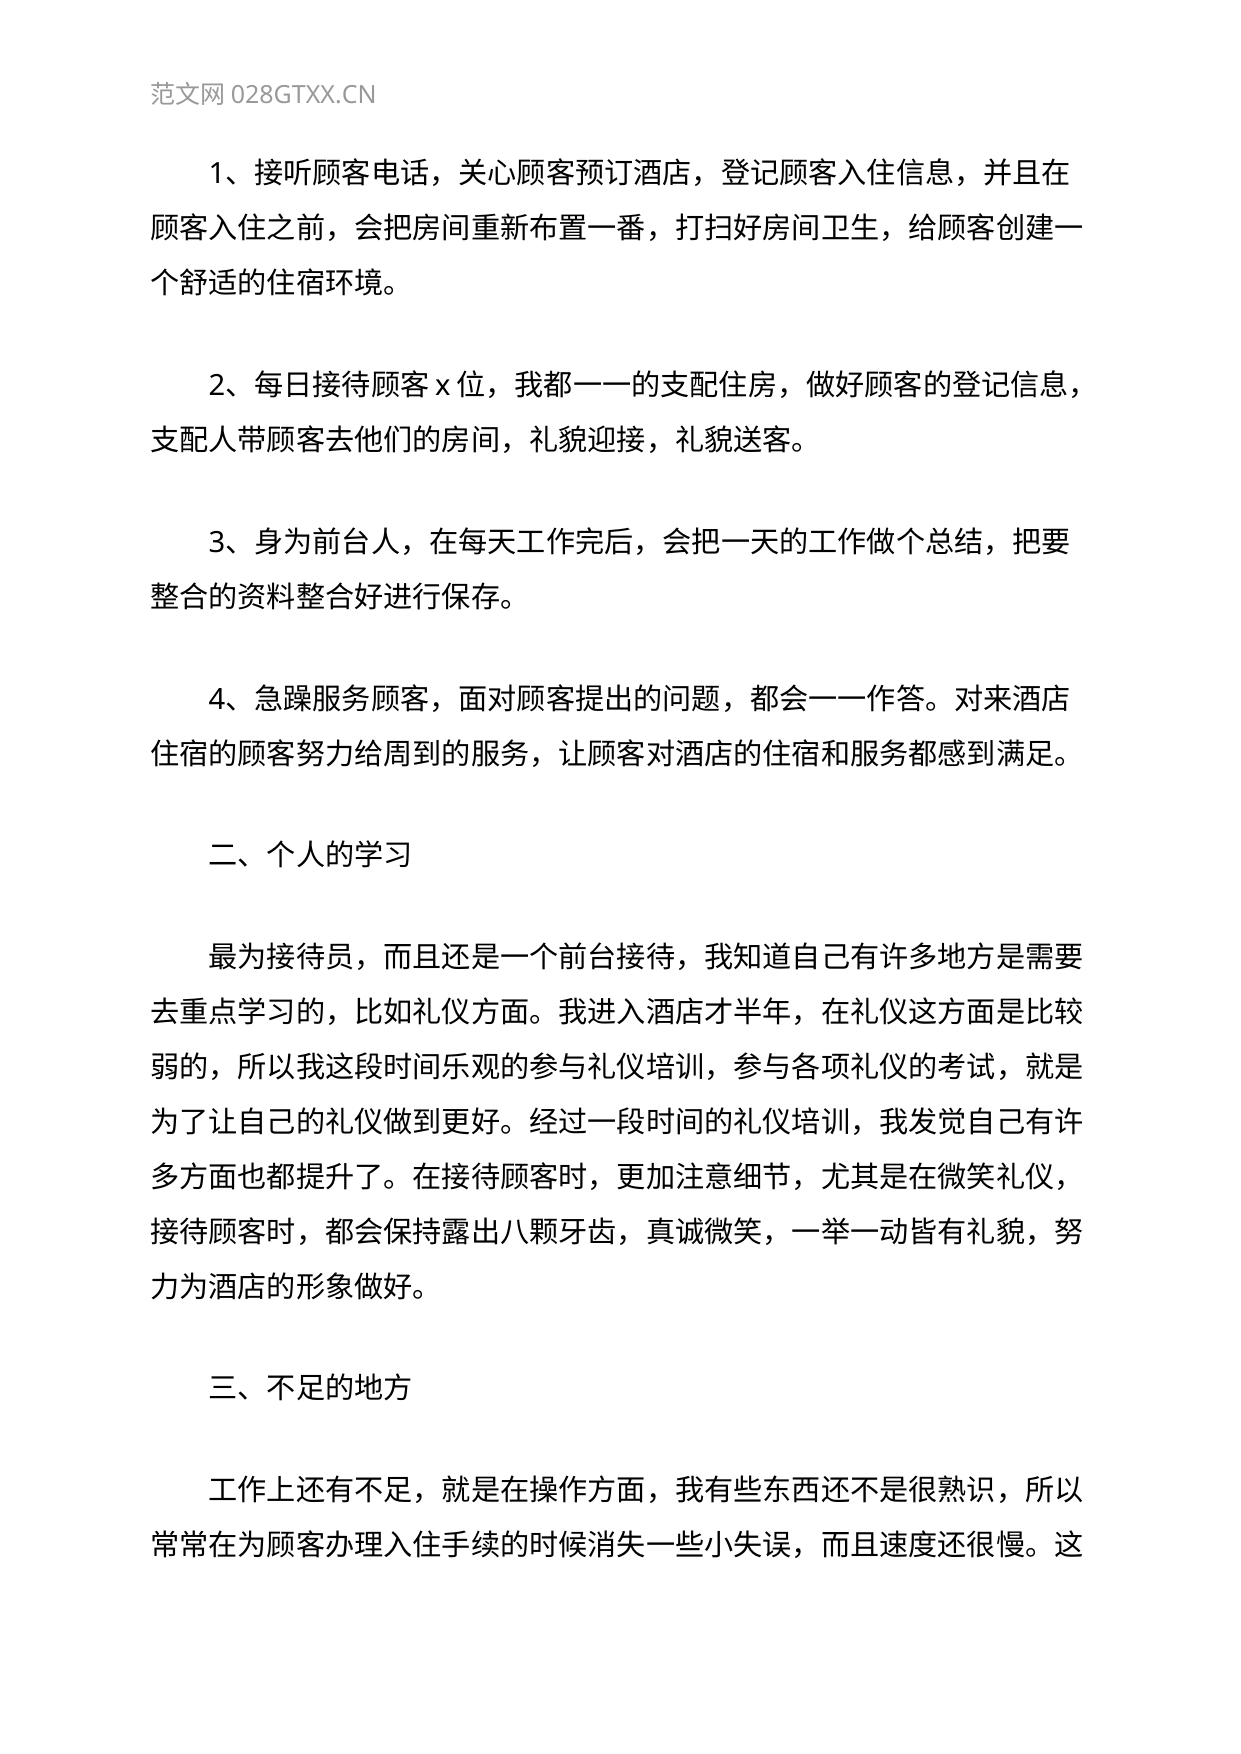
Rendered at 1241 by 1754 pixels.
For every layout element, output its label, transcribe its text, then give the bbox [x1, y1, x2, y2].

text 4、急躁服务顾客，面对顾客提出的问题，都会一一作答。对来酒店住宿的顾客努力给周到的服务，让顾客对酒店的住宿和服务都感到满足。 [150, 675, 1090, 772]
text 3、身为前台人，在每天工作完后，会把一天的工作做个总结，把要整合的资料整合好进行保存。 [150, 518, 1090, 616]
text 最为接待员，而且还是一个前台接待，我知道自己有许多地方是需要去重点学习的，比如礼仪方面。我进入酒店才半年，在礼仪这方面是比较弱的，所以我这段时间乐观的参与礼仪培训，参与各项礼仪的考试，就是为了让自己的礼仪做到更好。经过一段时间的礼仪培训，我发觉自己有许多方面也都提升了。在接待顾客时，更加注意细节，尤其是在微笑礼仪，接待顾客时，都会保持露出八颗牙齿，真诚微笑，一举一动皆有礼貌，努力为酒店的形象做好。 [150, 934, 1090, 1305]
text 2、每日接待顾客x位，我都一一的支配住房，做好顾客的登记信息，支配人带顾客去他们的房间，礼貌迎接，礼貌送客。 [150, 362, 1090, 459]
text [150, 1467, 1090, 1564]
text 1、接听顾客电话，关心顾客预订酒店，登记顾客入住信息，并且在顾客入住之前，会把房间重新布置一番，打扫好房间卫生，给顾客创建一个舒适的住宿环境。 [150, 150, 1090, 302]
text 三、不足的地方 [150, 1365, 1090, 1407]
text 二、个人的学习 [150, 832, 1090, 874]
